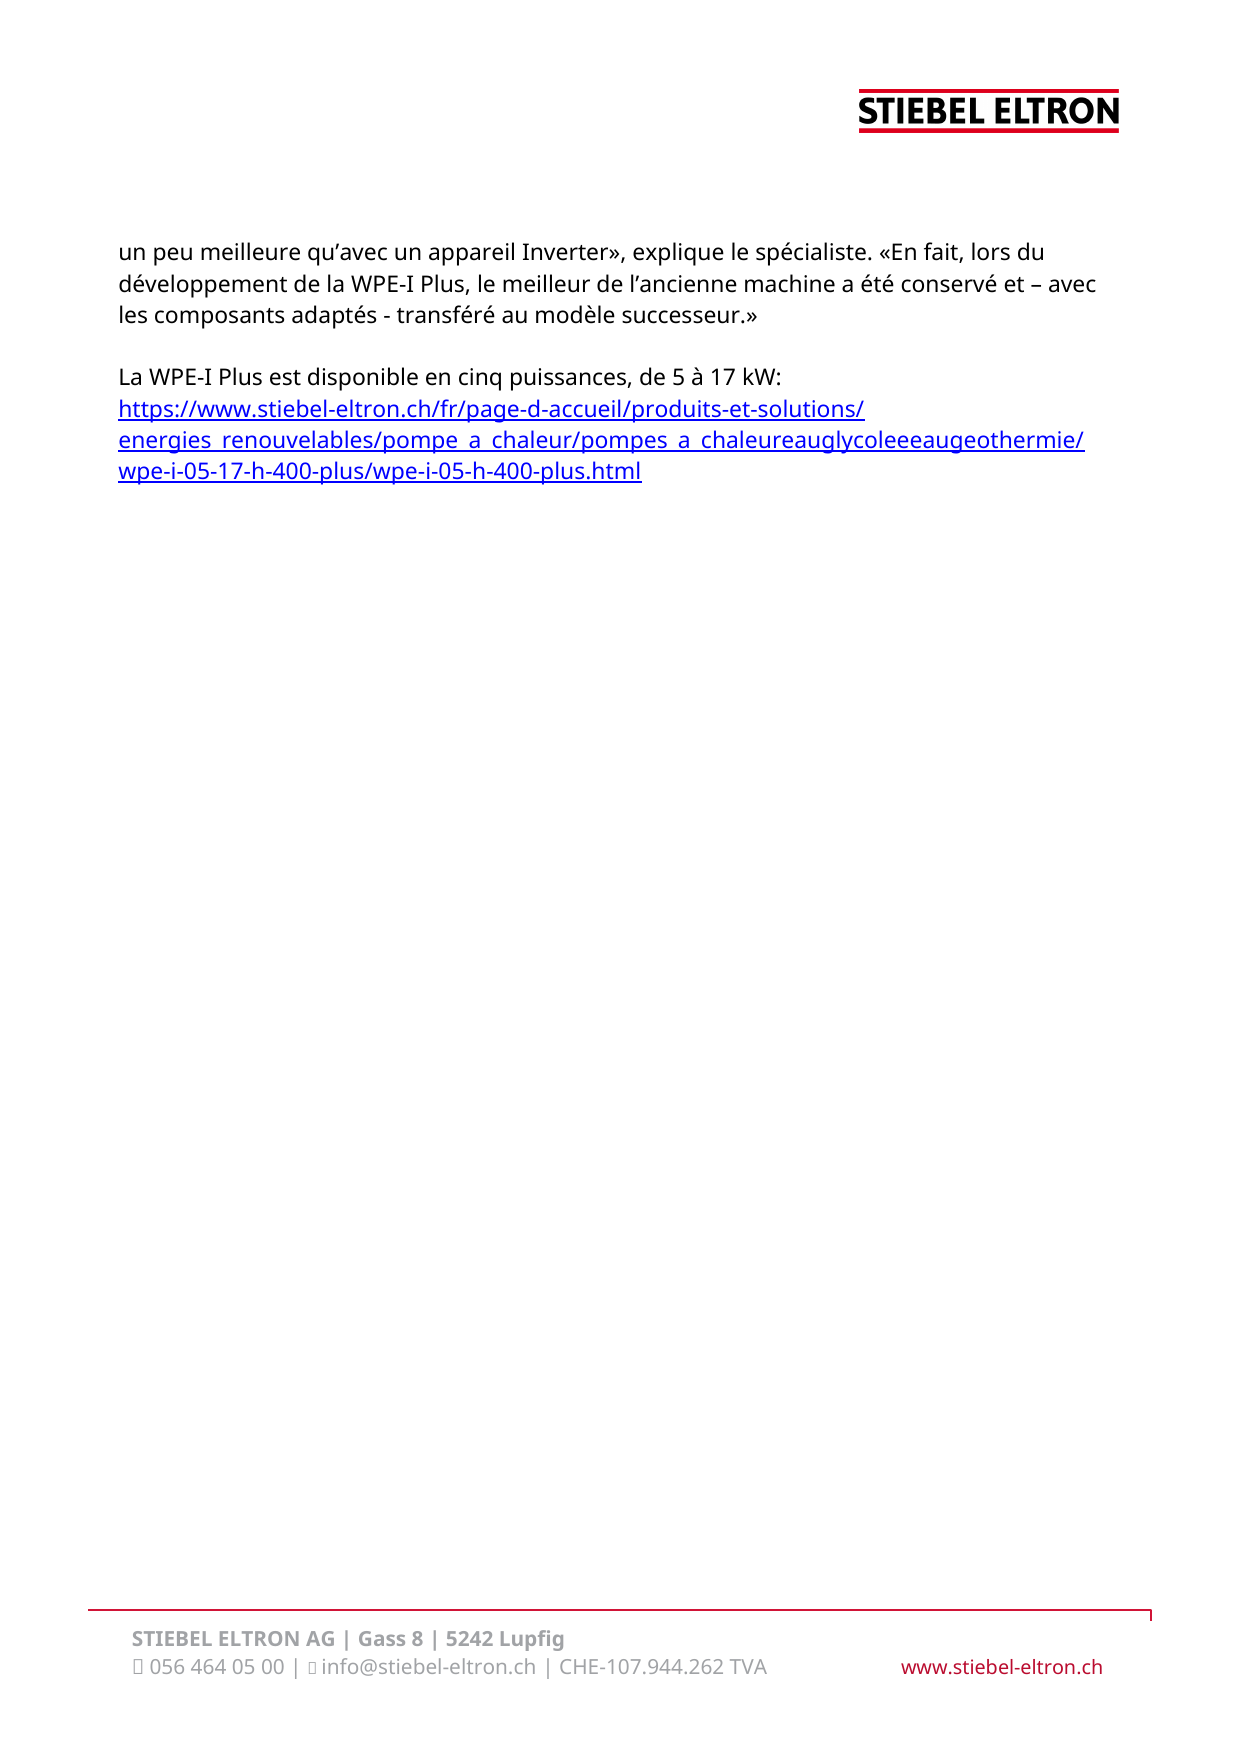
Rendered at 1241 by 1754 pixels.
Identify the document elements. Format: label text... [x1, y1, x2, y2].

text La WPE-I Plus est disponible en cinq puissances, de 5 à 17 kW: [118, 361, 1122, 392]
text https://www.stiebel-eltron.ch/fr/page-d-accueil/produits-et-solutions/energies_renouvelables/pompe_a_chaleur/pompes_a_chaleureauglycoleeeaugeothermie/wpe-i-05-17-h-400-plus/wpe-i-05-h-400-plus.html [118, 392, 1122, 486]
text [118, 236, 1122, 330]
picture [859, 89, 1119, 133]
